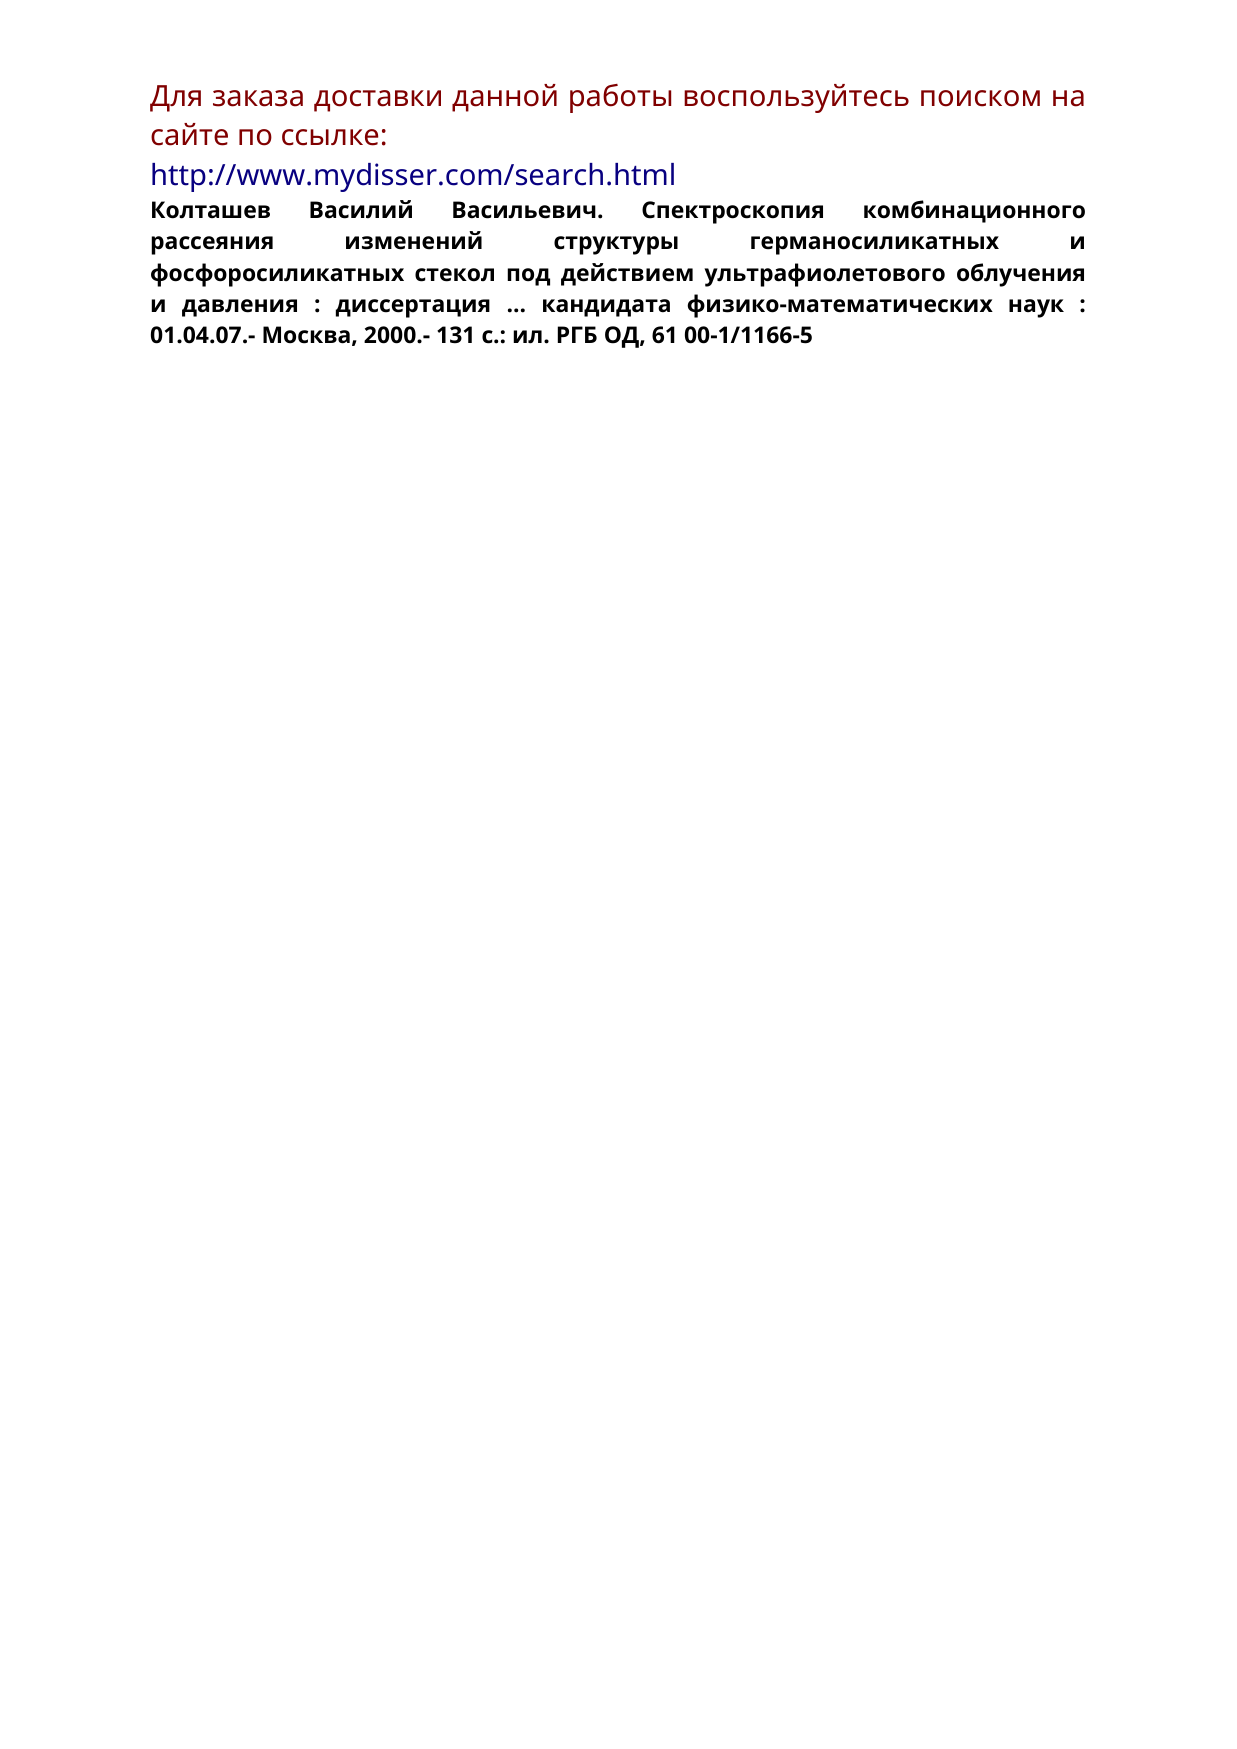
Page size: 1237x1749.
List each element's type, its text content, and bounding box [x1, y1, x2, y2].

text Колташев Василий Васильевич. Спектроскопия комбинационного рассеяния изменений структуры германосиликатных и фосфоросиликатных стекол под действием ультрафиолетового облучения и давления : диссертация ... кандидата физико-математических наук : 01.04.07.- Москва, 2000.- 131 с.: ил. РГБ ОД, 61 00-1/1166-5 [150, 194, 1086, 350]
